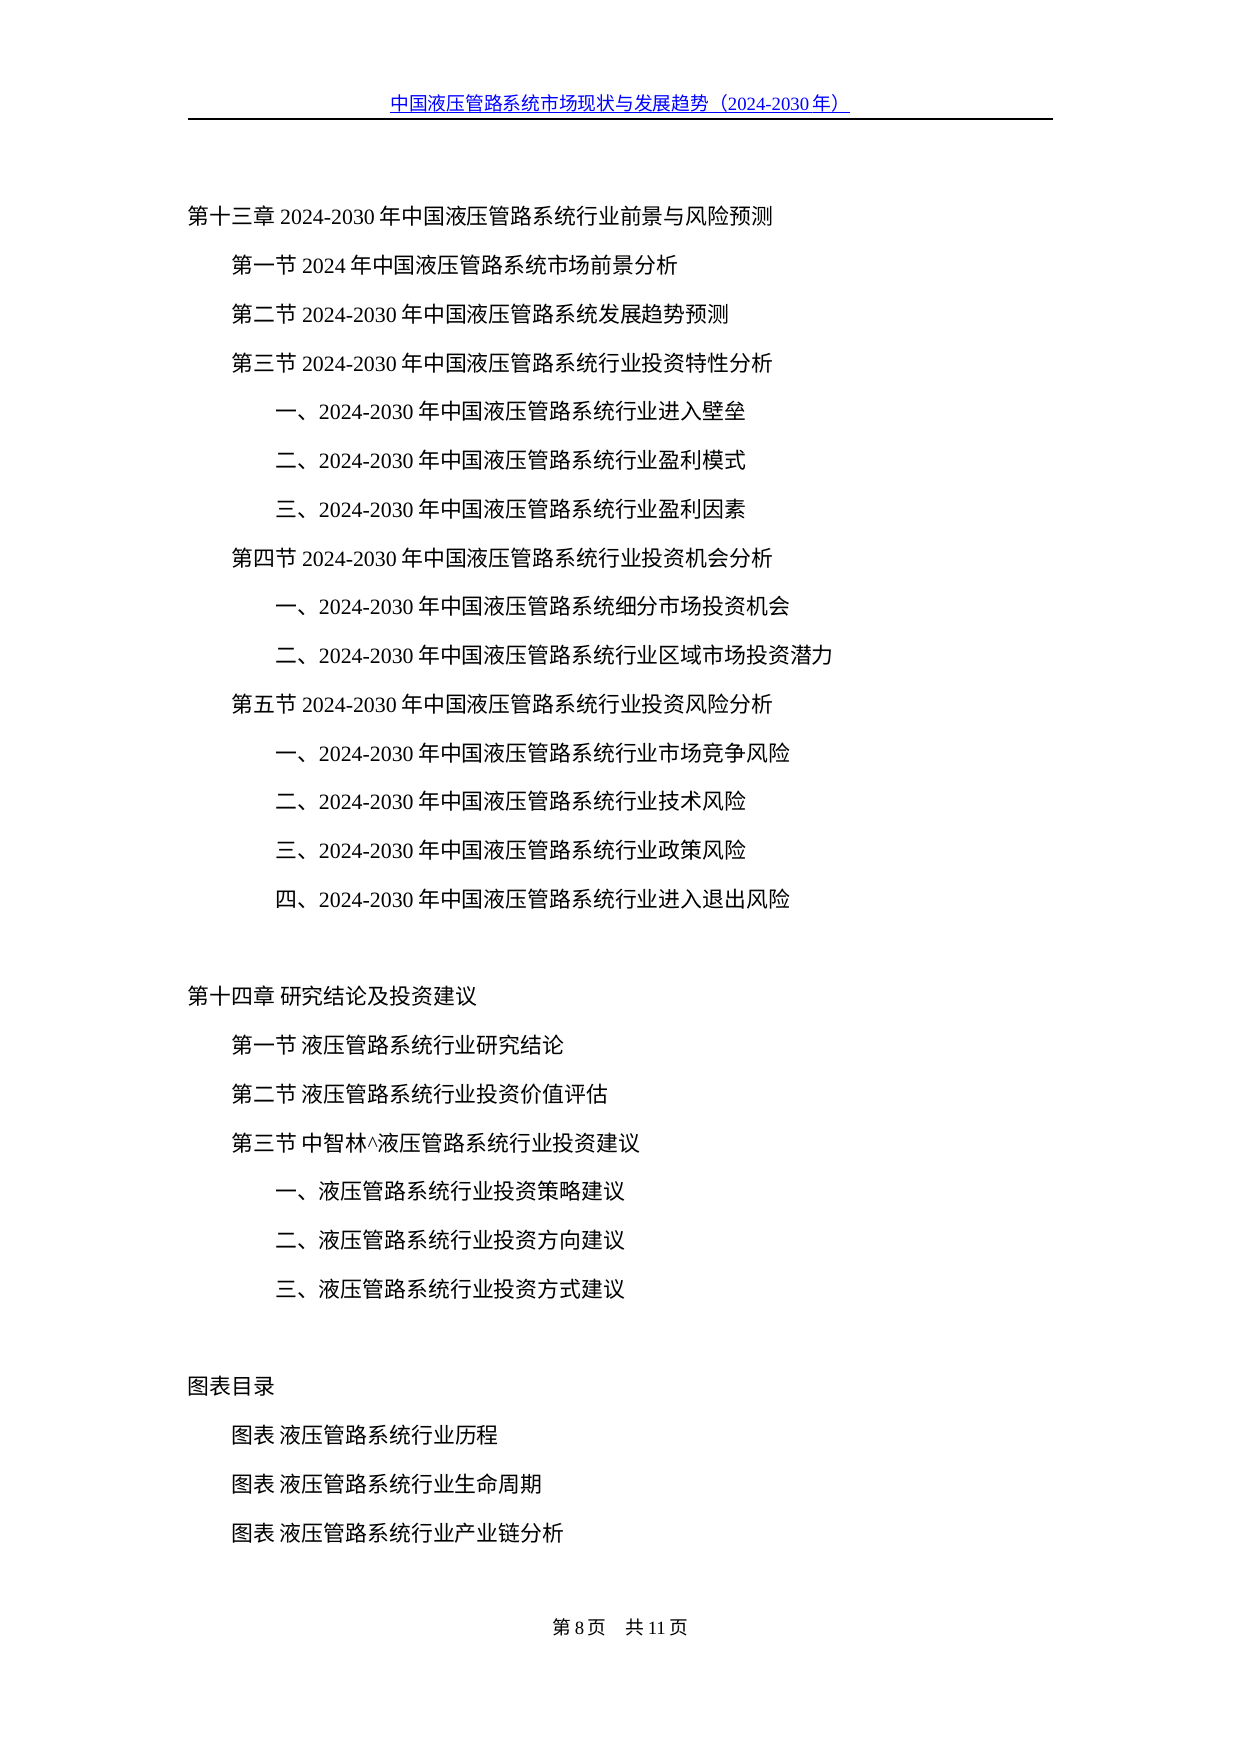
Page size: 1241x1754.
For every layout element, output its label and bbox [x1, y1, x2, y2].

text [187, 150, 1053, 1548]
